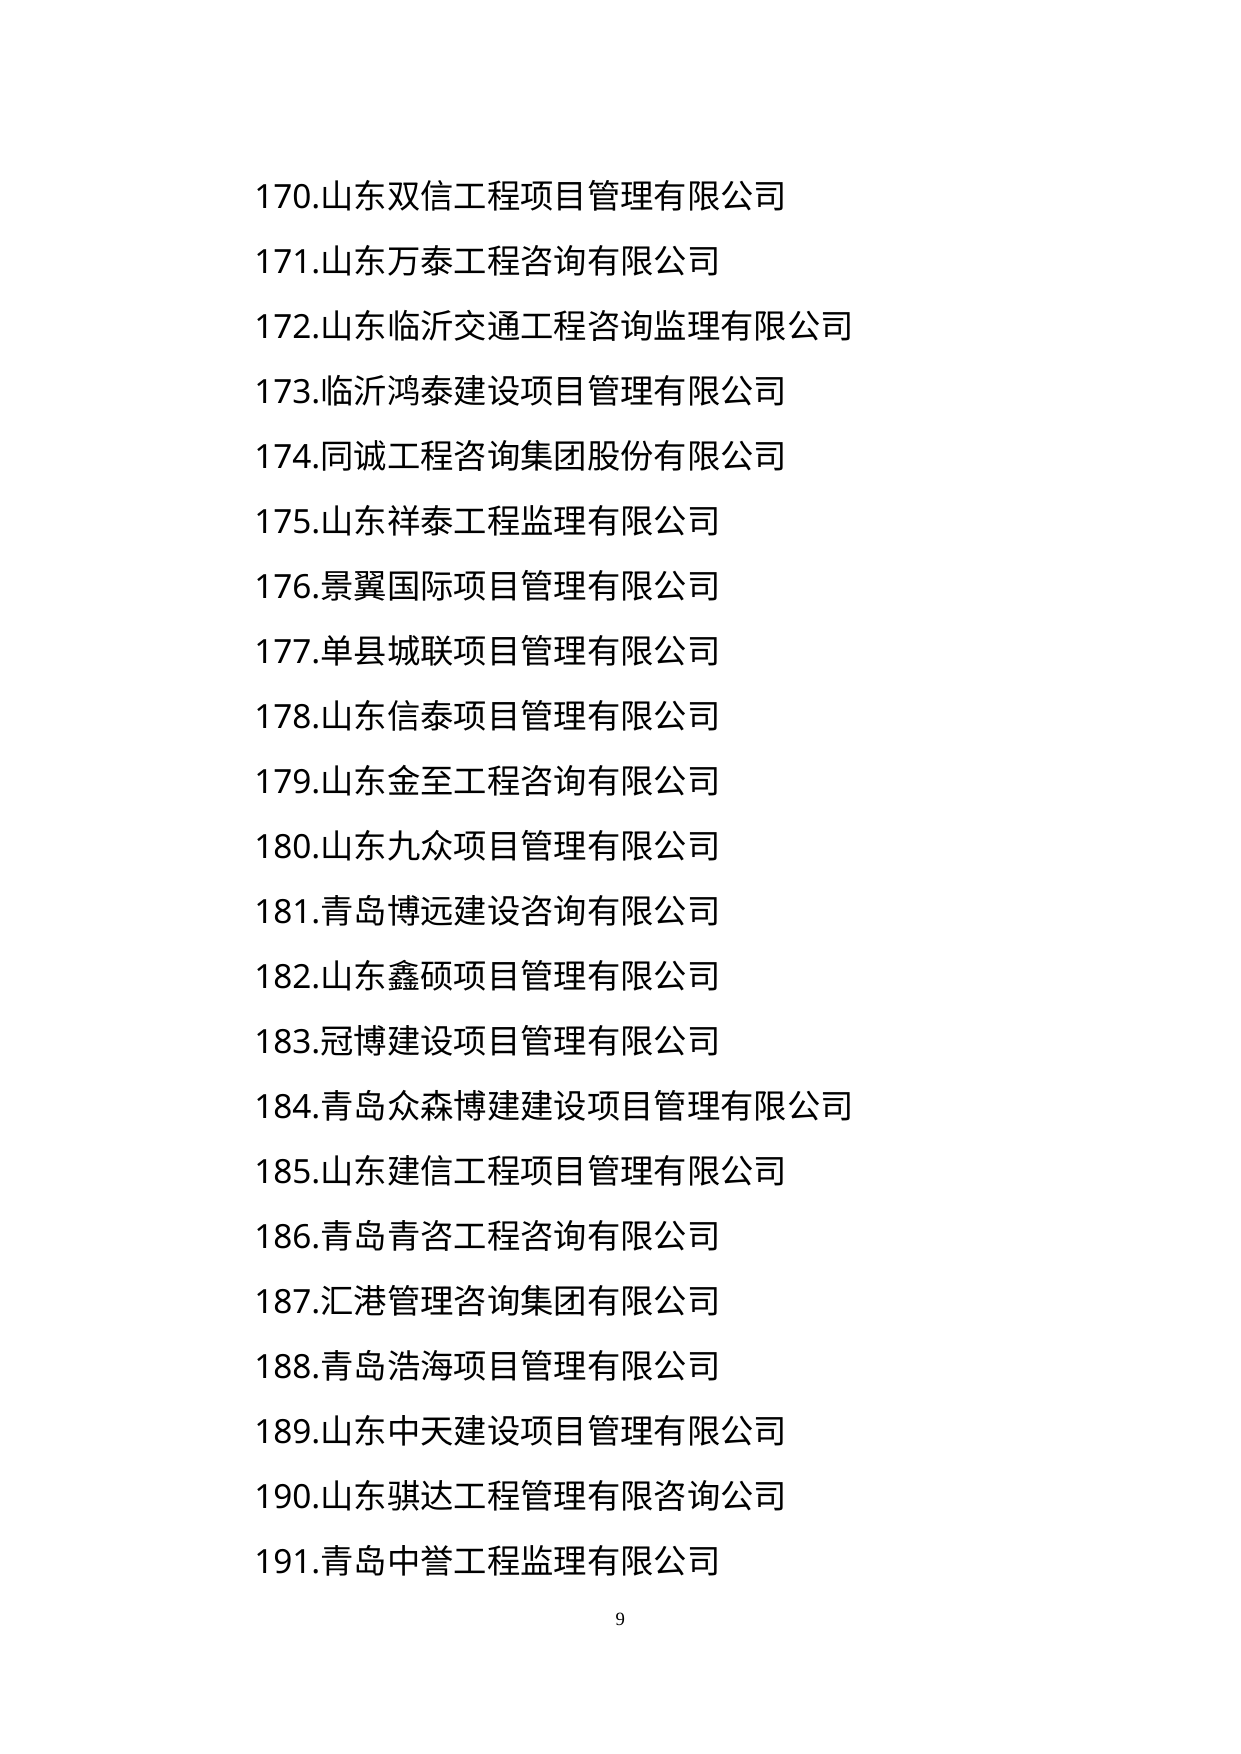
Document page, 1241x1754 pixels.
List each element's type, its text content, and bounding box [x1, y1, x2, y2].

text 182.山东鑫硕项目管理有限公司 [187, 942, 1053, 1007]
text 186.青岛青咨工程咨询有限公司 [187, 1202, 1053, 1267]
text 185.山东建信工程项目管理有限公司 [187, 1137, 1053, 1202]
text 180.山东九众项目管理有限公司 [187, 812, 1053, 877]
text 173.临沂鸿泰建设项目管理有限公司 [187, 357, 1053, 422]
text 189.山东中天建设项目管理有限公司 [187, 1397, 1053, 1462]
text 187.汇港管理咨询集团有限公司 [187, 1267, 1053, 1332]
text 177.单县城联项目管理有限公司 [187, 617, 1053, 682]
text 181.青岛博远建设咨询有限公司 [187, 877, 1053, 942]
text 174.同诚工程咨询集团股份有限公司 [187, 422, 1053, 487]
text 183.冠博建设项目管理有限公司 [187, 1007, 1053, 1072]
text 172.山东临沂交通工程咨询监理有限公司 [187, 292, 1053, 357]
text 184.青岛众森博建建设项目管理有限公司 [187, 1072, 1053, 1137]
text 190.山东骐达工程管理有限咨询公司 [187, 1462, 1053, 1527]
text 188.青岛浩海项目管理有限公司 [187, 1332, 1053, 1397]
text 175.山东祥泰工程监理有限公司 [187, 487, 1053, 552]
text 170.山东双信工程项目管理有限公司 [187, 162, 1053, 227]
text 178.山东信泰项目管理有限公司 [187, 682, 1053, 747]
text 176.景翼国际项目管理有限公司 [187, 552, 1053, 617]
text 191.青岛中誉工程监理有限公司 [187, 1527, 1053, 1592]
text 171.山东万泰工程咨询有限公司 [187, 227, 1053, 292]
text 179.山东金至工程咨询有限公司 [187, 747, 1053, 812]
